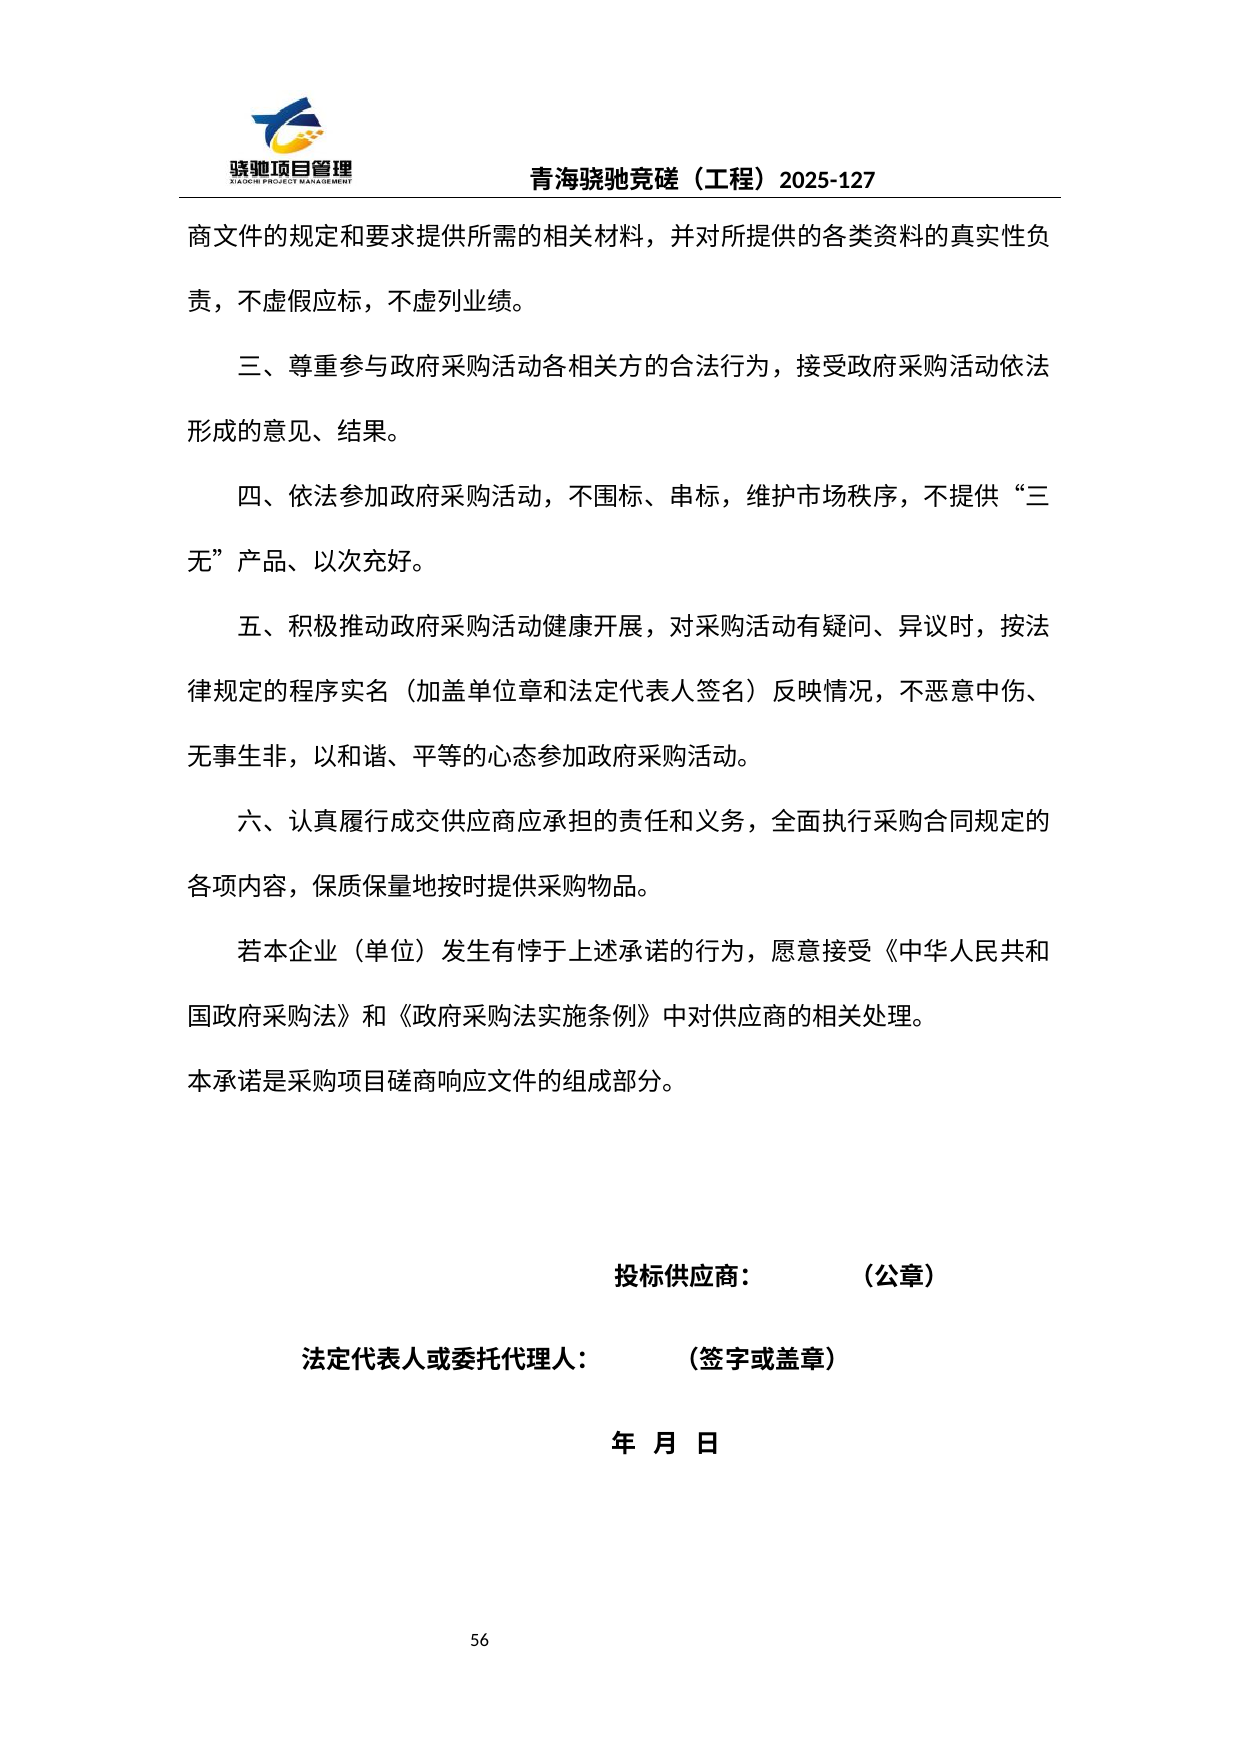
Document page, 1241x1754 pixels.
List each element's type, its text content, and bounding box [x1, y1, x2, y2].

text 年 月 日 [187, 1409, 1053, 1474]
text 若本企业（单位）发生有悖于上述承诺的行为，愿意接受《中华人民共和国政府采购法》和《政府采购法实施条例》中对供应商的相关处理。 [187, 917, 1053, 1047]
text 三、尊重参与政府采购活动各相关方的合法行为，接受政府采购活动依法形成的意见、结果。 [187, 332, 1053, 462]
text 法定代表人或委托代理人： （签字或盖章） [187, 1326, 1053, 1391]
text 本承诺是采购项目磋商响应文件的组成部分。 [187, 1047, 1053, 1112]
text 二、参加青海骁驰项目管理有限公司组织的政府采购活动时，严格按照磋商文件的规定和要求提供所需的相关材料，并对所提供的各类资料的真实性负责，不虚假应标，不虚列业绩。 [187, 202, 1053, 332]
text 投标供应商： （公章） [187, 1242, 1053, 1307]
text 六、认真履行成交供应商应承担的责任和义务，全面执行采购合同规定的各项内容，保质保量地按时提供采购物品。 [187, 787, 1053, 917]
picture [187, 90, 390, 189]
text 五、积极推动政府采购活动健康开展，对采购活动有疑问、异议时，按法律规定的程序实名（加盖单位章和法定代表人签名）反映情况，不恶意中伤、无事生非，以和谐、平等的心态参加政府采购活动。 [187, 592, 1053, 787]
text 四、依法参加政府采购活动，不围标、串标，维护市场秩序，不提供“三无”产品、以次充好。 [187, 462, 1053, 592]
